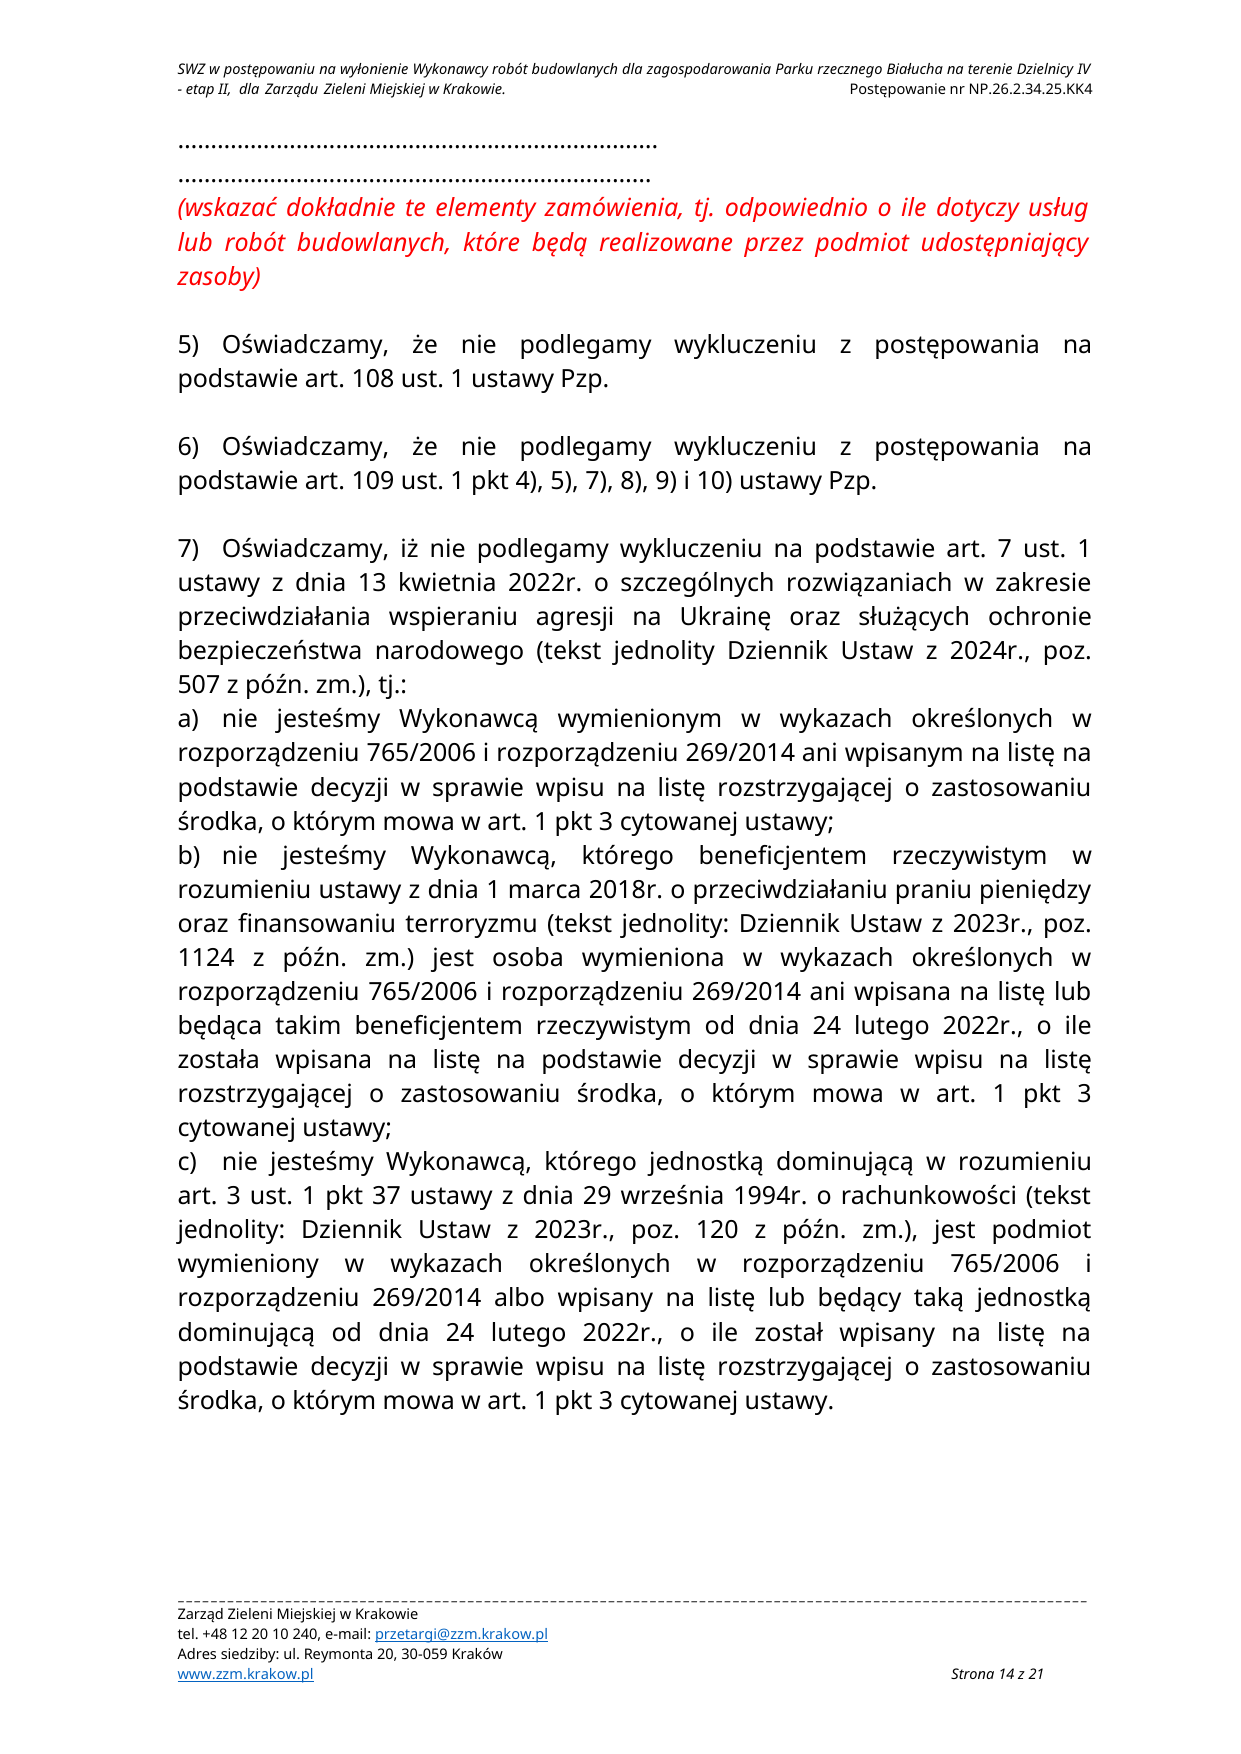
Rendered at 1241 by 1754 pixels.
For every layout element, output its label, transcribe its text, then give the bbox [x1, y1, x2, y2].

list nie jesteśmy Wykonawcą, którego beneficjentem rzeczywistym w rozumieniu ustawy z dnia 1 marca 2018r. o przeciwdziałaniu praniu pieniędzy oraz finansowaniu terroryzmu (tekst jednolity: Dziennik Ustaw z 2023r., poz. 1124 z późn. zm.) jest osoba wymieniona w wykazach określonych w rozporządzeniu 765/2006 i rozporządzeniu 269/2014 ani wpisana na listę lub będąca takim beneficjentem rzeczywistym od dnia 24 lutego 2022r., o ile została wpisana na listę na podstawie decyzji w sprawie wpisu na listę rozstrzygającej o zastosowaniu środka, o którym mowa w art. 1 pkt 3 cytowanej ustawy; [177, 837, 1093, 1144]
list Oświadczamy, że nie podlegamy wykluczeniu z postępowania na podstawie art. 108 ust. 1 ustawy Pzp. [177, 326, 1093, 394]
text (wskazać dokładnie te elementy zamówienia, tj. odpowiednio o ile dotyczy usług lub robót budowlanych, które będą realizowane przez podmiot udostępniający zasoby) [177, 190, 1093, 292]
text ……………………………………………………………….……………………………………………………………… [177, 122, 1093, 190]
list nie jesteśmy Wykonawcą wymienionym w wykazach określonych w rozporządzeniu 765/2006 i rozporządzeniu 269/2014 ani wpisanym na listę na podstawie decyzji w sprawie wpisu na listę rozstrzygającej o zastosowaniu środka, o którym mowa w art. 1 pkt 3 cytowanej ustawy; [177, 701, 1093, 837]
list nie jesteśmy Wykonawcą, którego jednostką dominującą w rozumieniu art. 3 ust. 1 pkt 37 ustawy z dnia 29 września 1994r. o rachunkowości (tekst jednolity: Dziennik Ustaw z 2023r., poz. 120 z późn. zm.), jest podmiot wymieniony w wykazach określonych w rozporządzeniu 765/2006 i rozporządzeniu 269/2014 albo wpisany na listę lub będący taką jednostką dominującą od dnia 24 lutego 2022r., o ile został wpisany na listę na podstawie decyzji w sprawie wpisu na listę rozstrzygającej o zastosowaniu środka, o którym mowa w art. 1 pkt 3 cytowanej ustawy. [177, 1144, 1093, 1416]
list Oświadczamy, że nie podlegamy wykluczeniu z postępowania na podstawie art. 109 ust. 1 pkt 4), 5), 7), 8), 9) i 10) ustawy Pzp. [177, 428, 1093, 497]
list Oświadczamy, iż nie podlegamy wykluczeniu na podstawie art. 7 ust. 1 ustawy z dnia 13 kwietnia 2022r. o szczególnych rozwiązaniach w zakresie przeciwdziałania wspieraniu agresji na Ukrainę oraz służących ochronie bezpieczeństwa narodowego (tekst jednolity Dziennik Ustaw z 2024r., poz. 507 z późn. zm.), tj.: [177, 531, 1093, 701]
